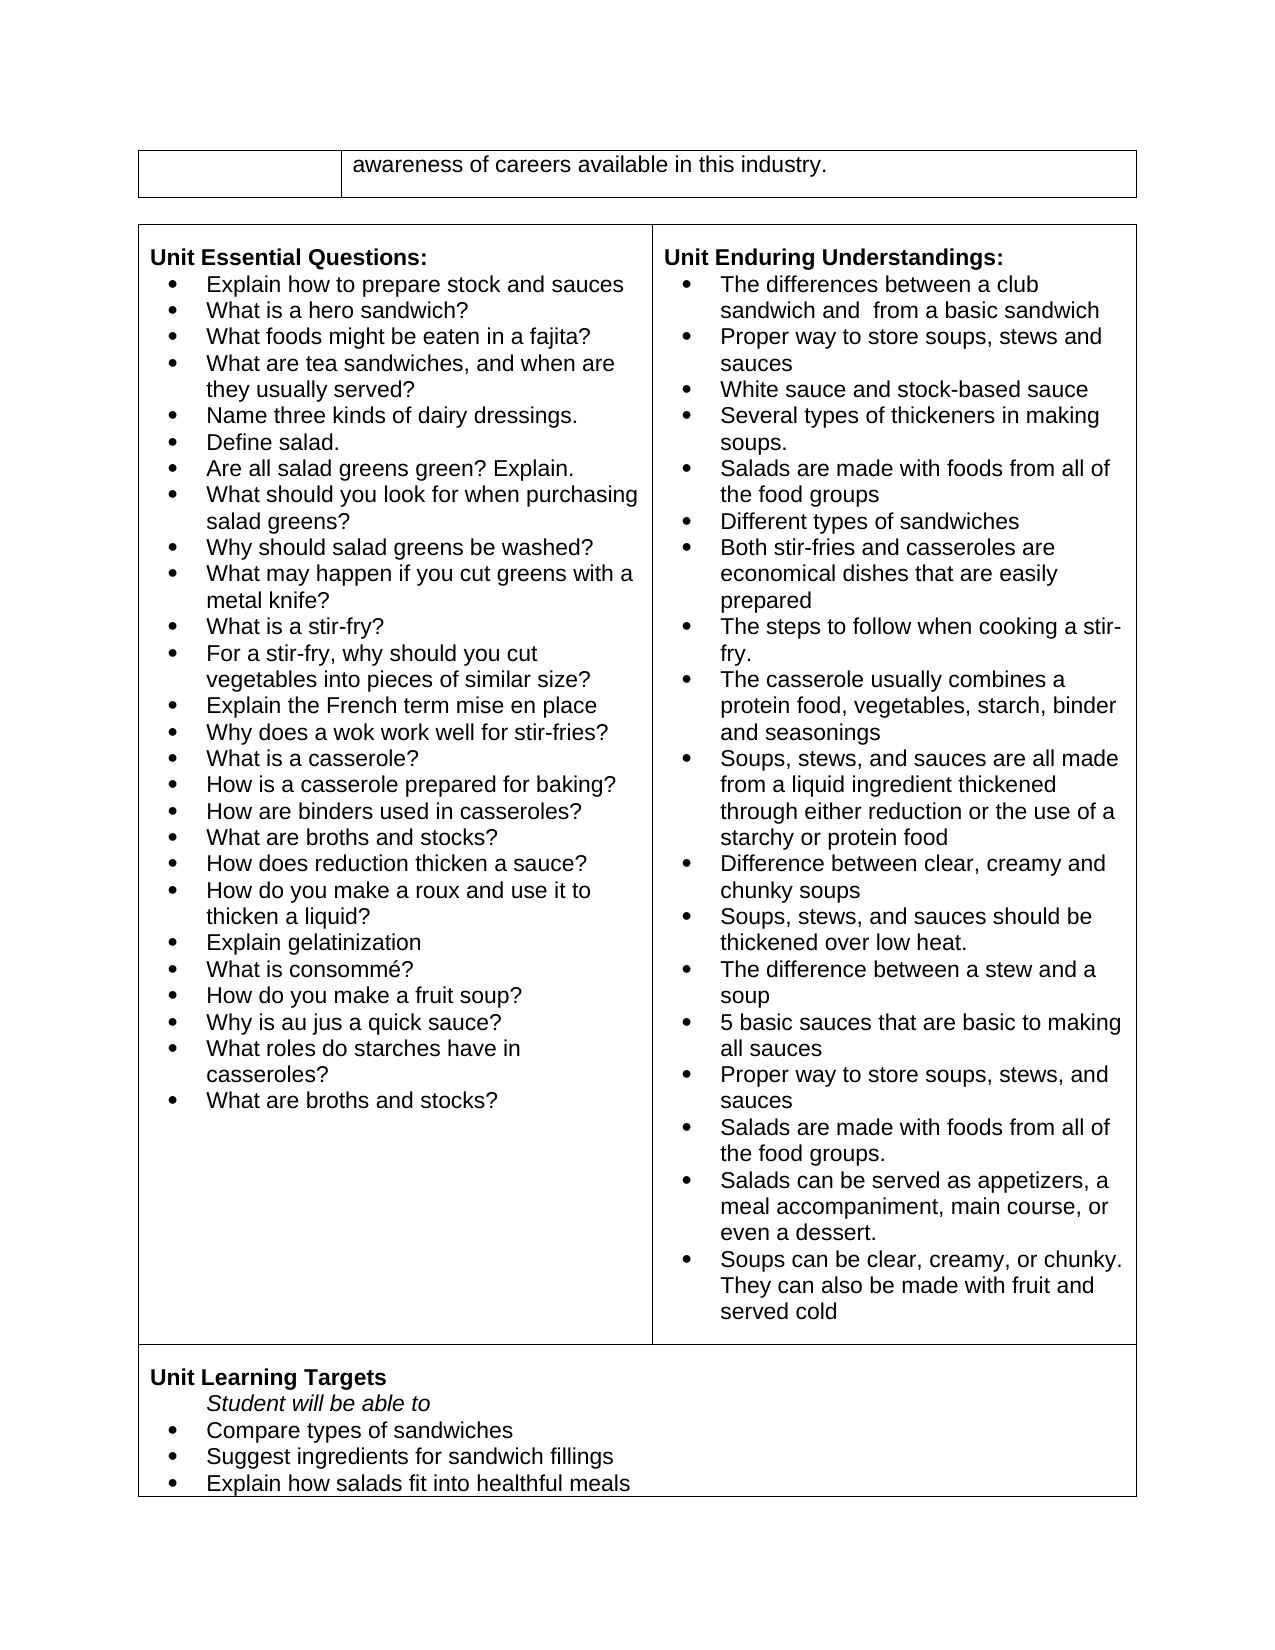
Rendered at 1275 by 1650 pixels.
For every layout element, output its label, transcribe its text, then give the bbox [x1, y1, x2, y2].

table_header Unit Enduring Understandings: The differences between a club sandwich and from a basic sandwich Proper way to store soups, stews and sauces White sauce and stock-based sauce Several types of thickeners in making soups. Salads are made with foods from all of the food groups Different types of sandwiches Both stir-fries and casseroles are economical dishes that are easily prepared The steps to follow when cooking a stir-fry. The casserole usually combines a protein food, vegetables, starch, binder and seasonings Soups, stews, and sauces are all made from a liquid ingredient thickened through either reduction or the use of a starchy or protein food Difference between clear, creamy and chunky soups Soups, stews, and sauces should be thickened over low heat. The difference between a stew and a soup 5 basic sauces that are basic to making all sauces Proper way to store soups, stews, and sauces Salads are made with foods from all of the food groups. Salads can be served as appetizers, a meal accompaniment, main course, or even a dessert. Soups can be clear, creamy, or chunky. They can also be made with fruit and served cold [653, 225, 1136, 1344]
table_header Unit Essential Questions: Explain how to prepare stock and sauces What is a hero sandwich? What foods might be eaten in a fajita? What are tea sandwiches, and when are they usually served? Name three kinds of dairy dressings. Define salad. Are all salad greens green? Explain. What should you look for when purchasing salad greens? Why should salad greens be washed? What may happen if you cut greens with a metal knife? What is a stir-fry? For a stir-fry, why should you cut vegetables into pieces of similar size? Explain the French term mise en place Why does a wok work well for stir-fries? What is a casserole? How is a casserole prepared for baking? How are binders used in casseroles? What are broths and stocks? How does reduction thicken a sauce? How do you make a roux and use it to thicken a liquid? Explain gelatinization What is consommé? How do you make a fruit soup? Why is au jus a quick sauce? What roles do starches have in casseroles? What are broths and stocks? [139, 225, 652, 1344]
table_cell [139, 1345, 1136, 1496]
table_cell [139, 151, 341, 197]
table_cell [342, 151, 1136, 197]
